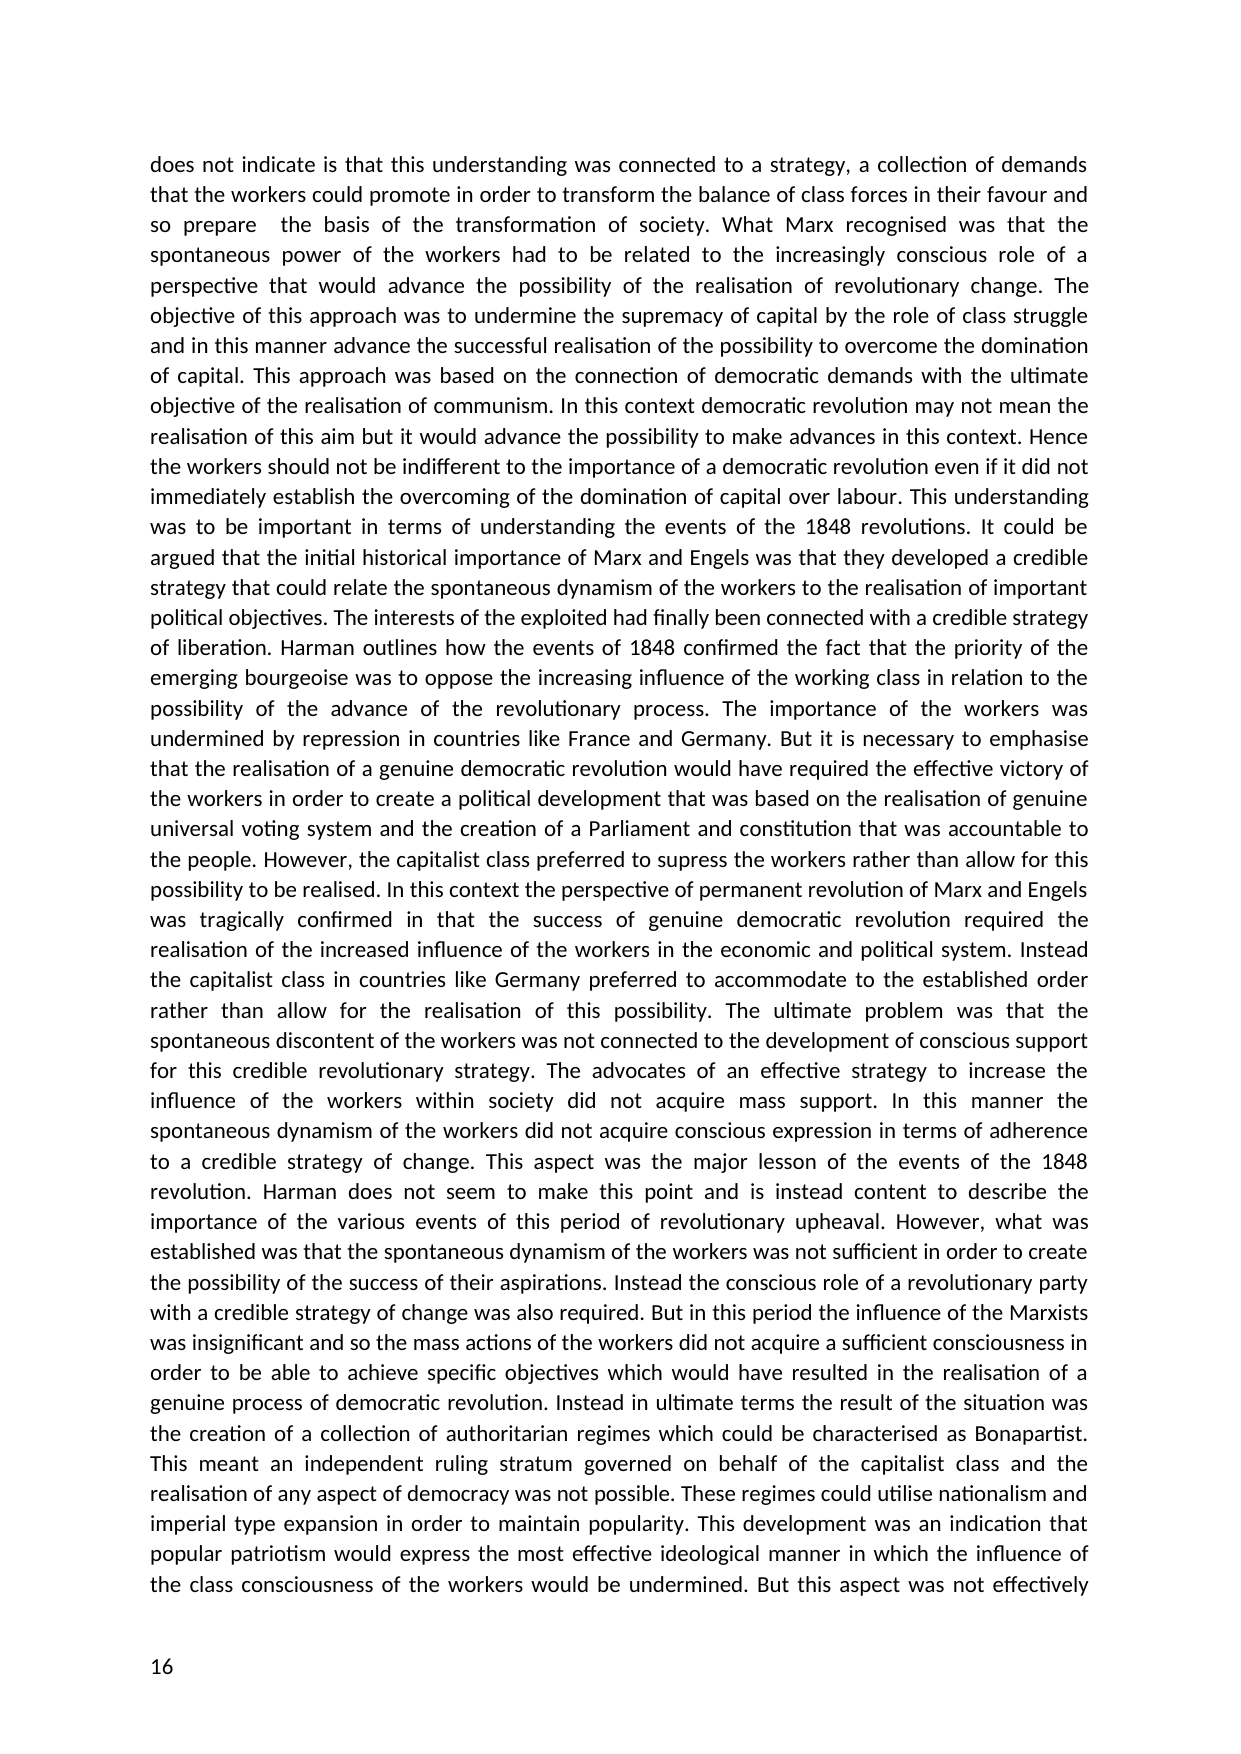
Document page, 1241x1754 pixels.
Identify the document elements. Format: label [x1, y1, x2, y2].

text [150, 150, 1090, 1598]
